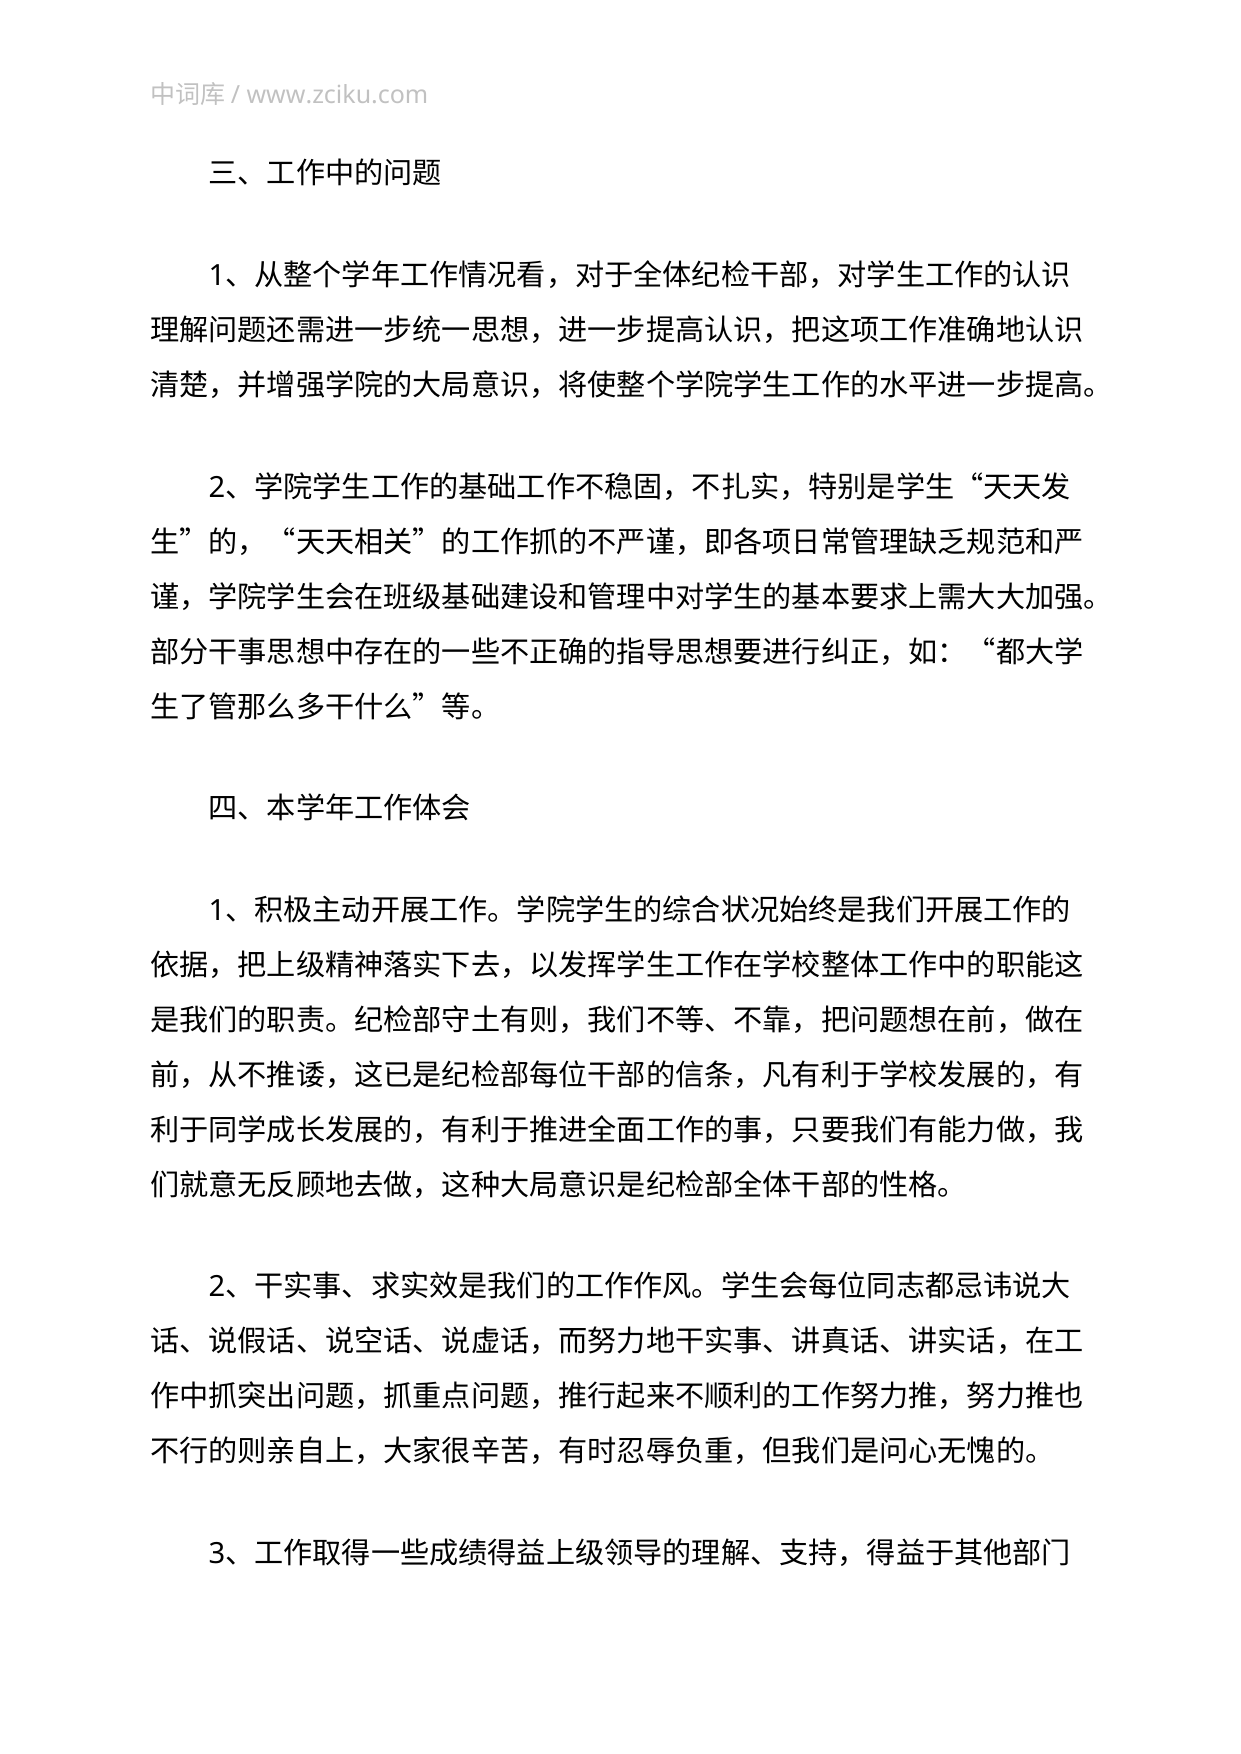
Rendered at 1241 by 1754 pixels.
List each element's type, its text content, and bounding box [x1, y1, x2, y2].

text 2、学院学生工作的基础工作不稳固，不扎实，特别是学生“天天发生”的，“天天相关”的工作抓的不严谨，即各项日常管理缺乏规范和严谨，学院学生会在班级基础建设和管理中对学生的基本要求上需大大加强。部分干事思想中存在的一些不正确的指导思想要进行纠正，如：“都大学生了管那么多干什么”等。 [150, 463, 1090, 725]
text 2、干实事、求实效是我们的工作作风。学生会每位同志都忌讳说大话、说假话、说空话、说虚话，而努力地干实事、讲真话、讲实话，在工作中抓突出问题，抓重点问题，推行起来不顺利的工作努力推，努力推也不行的则亲自上，大家很辛苦，有时忍辱负重，但我们是问心无愧的。 [150, 1263, 1090, 1470]
text 四、本学年工作体会 [150, 785, 1090, 827]
text 1、积极主动开展工作。学院学生的综合状况始终是我们开展工作的依据，把上级精神落实下去，以发挥学生工作在学校整体工作中的职能这是我们的职责。纪检部守土有则，我们不等、不靠，把问题想在前，做在前，从不推诿，这已是纪检部每位干部的信条，凡有利于学校发展的，有利于同学成长发展的，有利于推进全面工作的事，只要我们有能力做，我们就意无反顾地去做，这种大局意识是纪检部全体干部的性格。 [150, 887, 1090, 1203]
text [150, 1529, 1090, 1572]
text 三、工作中的问题 [150, 150, 1090, 192]
text 1、从整个学年工作情况看，对于全体纪检干部，对学生工作的认识理解问题还需进一步统一思想，进一步提高认识，把这项工作准确地认识清楚，并增强学院的大局意识，将使整个学院学生工作的水平进一步提高。 [150, 252, 1090, 404]
